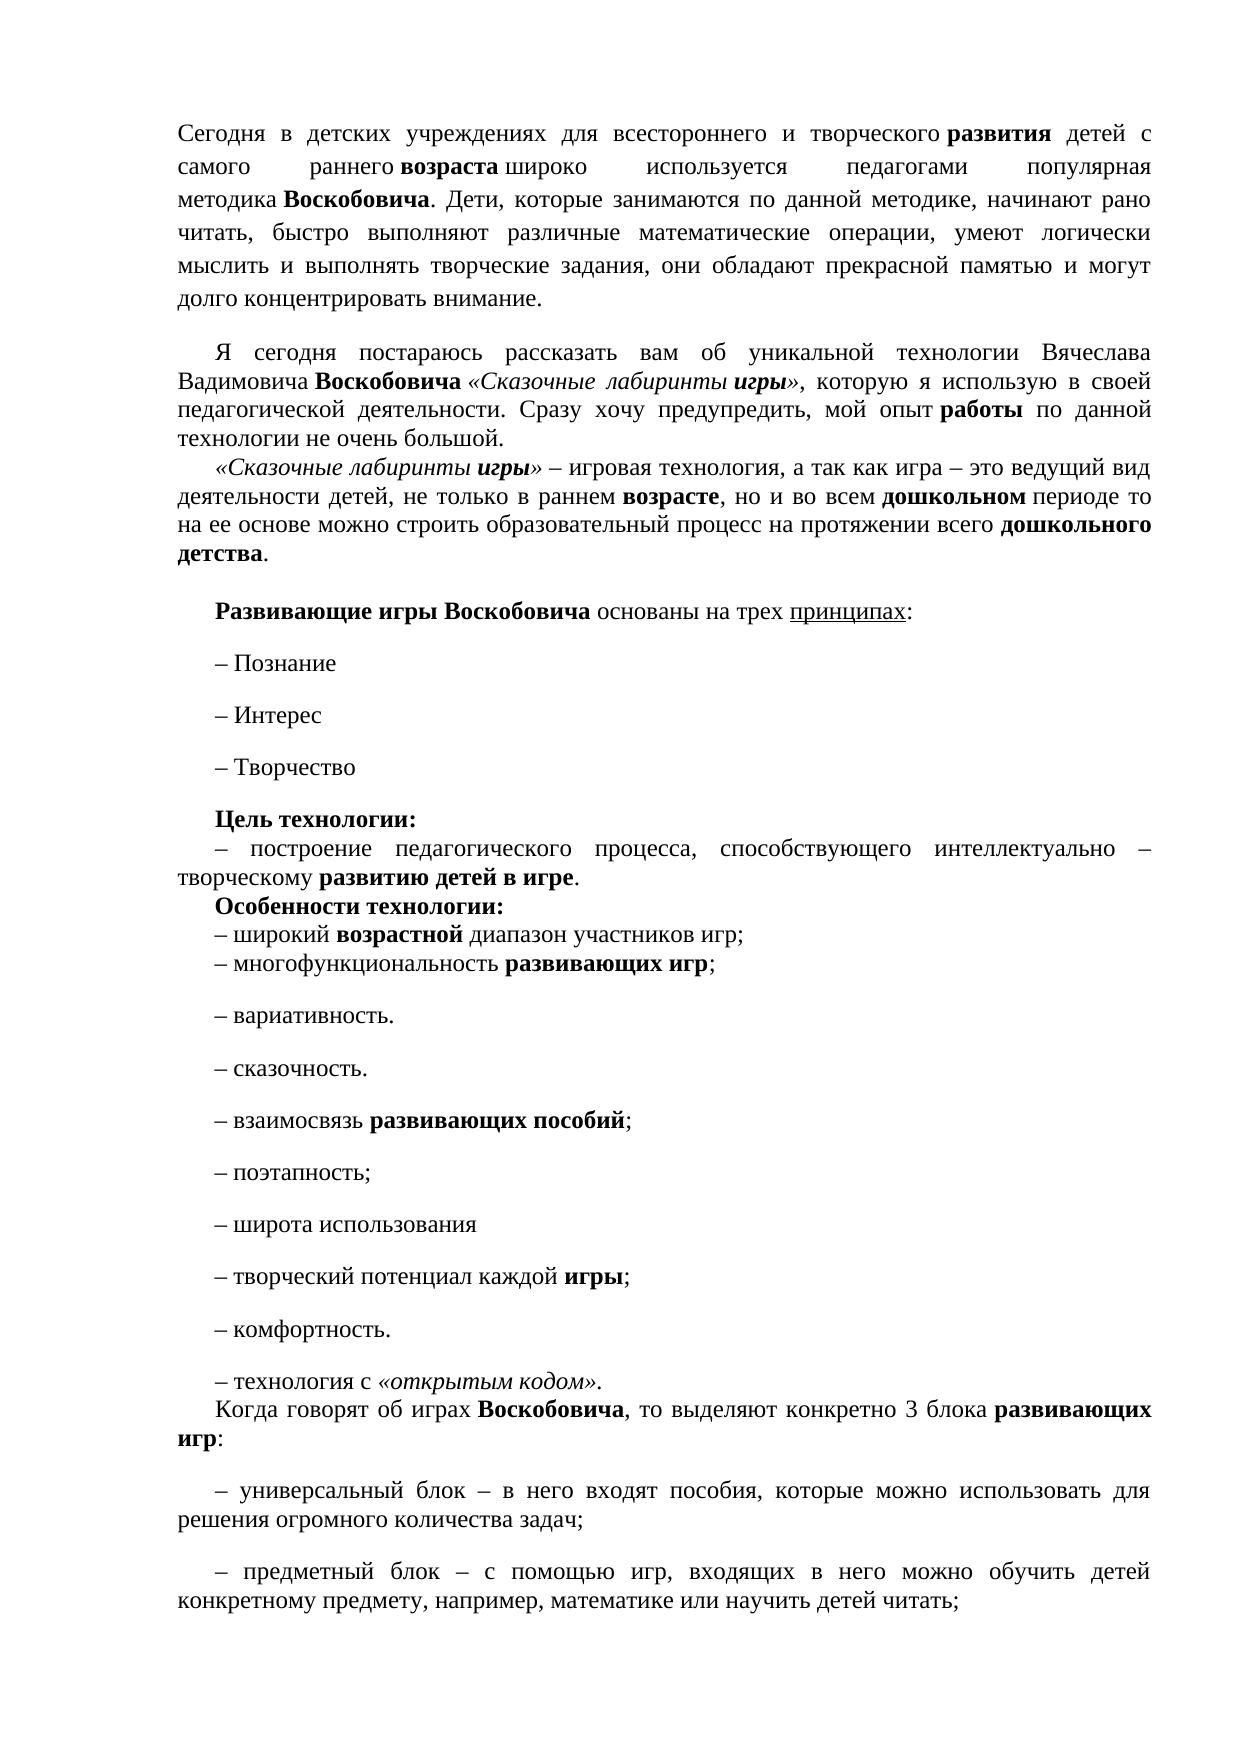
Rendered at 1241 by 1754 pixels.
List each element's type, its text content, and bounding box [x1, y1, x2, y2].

text – поэтапность; [177, 1157, 1152, 1186]
text – широкий возрастной диапазон участников игр; [177, 919, 1152, 948]
text Я сегодня постараюсь рассказать вам об уникальной технологии Вячеслава Вадимовича Воскобовича «Сказочные лабиринты игры», которую я использую в своей педагогической деятельности. Сразу хочу предупредить, мой опыт работы по данной технологии не очень большой. [177, 337, 1152, 452]
text – технология с «открытым кодом». [177, 1366, 1152, 1394]
text – построение педагогического процесса, способствующего интеллектуально –творческому развитию детей в игре. [177, 833, 1152, 891]
text – предметный блок – с помощью игр, входящих в него можно обучить детей конкретному предмету, например, математике или научить детей читать; [177, 1556, 1152, 1614]
text – сказочность. [177, 1053, 1152, 1081]
text – Познание [177, 648, 1152, 677]
text – Творчество [177, 752, 1152, 781]
text – взаимосвязь развивающих пособий; [177, 1105, 1152, 1134]
text «Сказочные лабиринты игры» – игровая технология, а так как игра – это ведущий вид деятельности детей, не только в раннем возрасте, но и во всем дошкольном периоде то на ее основе можно строить образовательный процесс на протяжении всего дошкольного детства. [177, 452, 1152, 567]
text – Интерес [177, 700, 1152, 729]
text – широта использования [177, 1209, 1152, 1238]
text – комфортность. [177, 1314, 1152, 1342]
text Сегодня в детских учреждениях для всестороннего и творческого развития детей с самого раннего возраста широко используется педагогами популярная методика Воскобовича. Дети, которые занимаются по данной методике, начинают рано читать, быстро выполняют различные математические операции, умеют логически мыслить и выполнять творческие задания, они обладают прекрасной памятью и могут долго концентрировать внимание. [177, 118, 1152, 312]
text Развивающие игры Воскобовича основаны на трех принципах: [177, 596, 1152, 624]
text – вариативность. [177, 1001, 1152, 1029]
text Когда говорят об играх Воскобовича, то выделяют конкретно 3 блока развивающих игр: [177, 1394, 1152, 1452]
text Цель технологии: [177, 804, 1152, 833]
text Особенности технологии: [177, 891, 1152, 919]
text – творческий потенциал каждой игры; [177, 1261, 1152, 1290]
text – многофункциональность развивающих игр; [177, 948, 1152, 977]
text – универсальный блок – в него входят пособия, которые можно использовать для решения огромного количества задач; [177, 1476, 1152, 1533]
